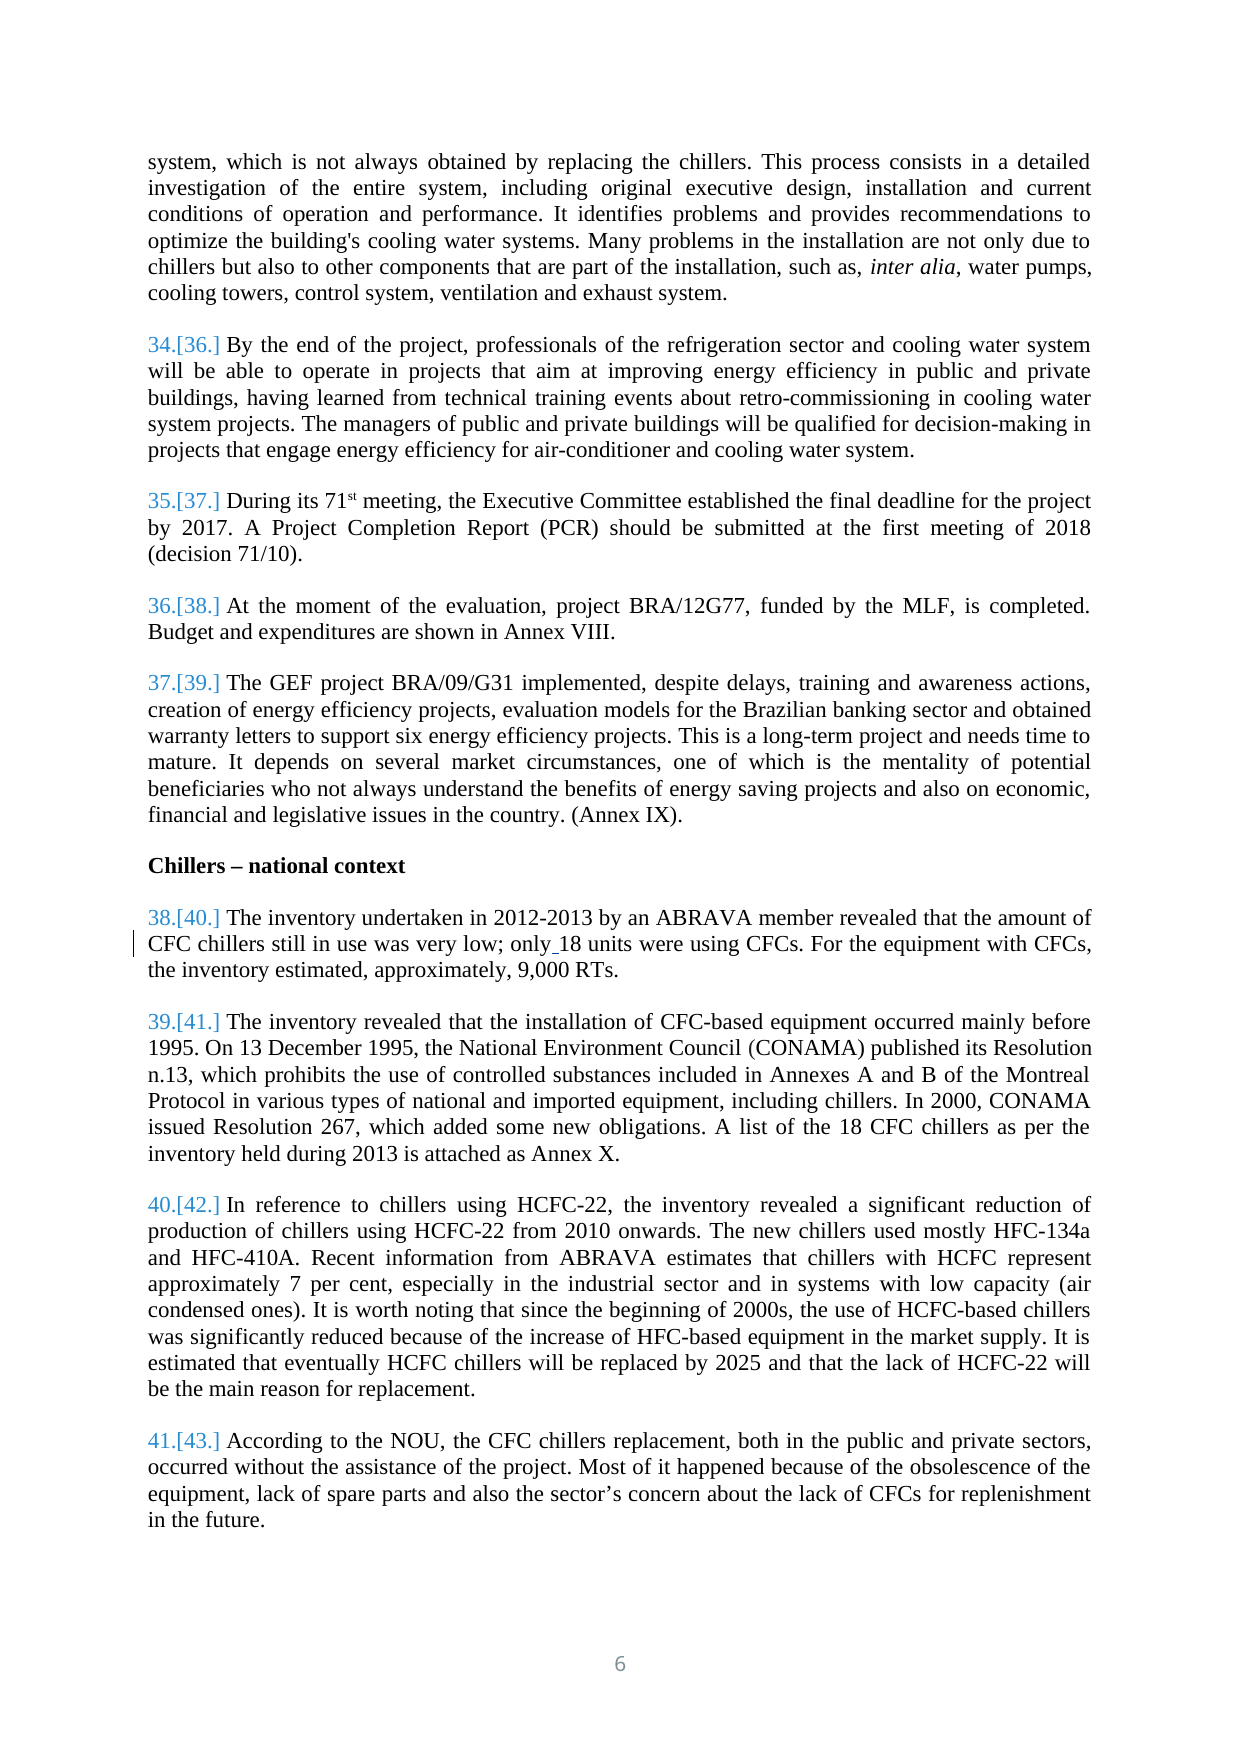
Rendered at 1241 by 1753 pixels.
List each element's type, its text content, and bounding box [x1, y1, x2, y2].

list In reference to chillers using HCFC-22, the inventory revealed a significant reduction of production of chillers using HCFC-22 from 2010 onwards. The new chillers used mostly HFC-134a and HFC-410A. Recent information from ABRAVA estimates that chillers with HCFC represent approximately 7 per cent, especially in the industrial sector and in systems with low capacity (air condensed ones). It is worth noting that since the beginning of 2000s, the use of HCFC-based chillers was significantly reduced because of the increase of HFC-based equipment in the market supply. It is estimated that eventually HCFC chillers will be replaced by 2025 and that the lack of HCFC-22 will be the main reason for replacement. [148, 1191, 1092, 1402]
list The GEF project BRA/09/G31 implemented, despite delays, training and awareness actions, creation of energy efficiency projects, evaluation models for the Brazilian banking sector and obtained warranty letters to support six energy efficiency projects. This is a long-term project and needs time to mature. It depends on several market circumstances, one of which is the mentality of potential beneficiaries who not always understand the benefits of energy saving projects and also on economic, financial and legislative issues in the country. (Annex IX). [148, 669, 1092, 827]
list At the moment of the evaluation, project BRA/12G77, funded by the MLF, is completed. Budget and expenditures are shown in Annex VIII. [148, 592, 1092, 644]
list According to the NOU, the CFC chillers replacement, both in the public and private sectors, occurred without the assistance of the project. Most of it happened because of the obsolescence of the equipment, lack of spare parts and also the sector’s concern about the lack of CFCs for replenishment in the future. [148, 1427, 1092, 1532]
subtitle The inventory revealed that the installation of CFC-based equipment occurred mainly before 1995. On 13 December 1995, the National Environment Council (CONAMA) published its Resolution n.13, which prohibits the use of controlled substances included in Annexes A and B of the Montreal Protocol in various types of national and imported equipment, including chillers. In 2000, CONAMA issued Resolution 267, which added some new obligations. A list of the 18 CFC chillers as per the inventory held during 2013 is attached as Annex X. [148, 1008, 1092, 1166]
list During its 71st meeting, the Executive Committee established the final deadline for the project by 2017. A Project Completion Report (PCR) should be submitted at the first meeting of 2018 (decision 71/10). [148, 488, 1092, 567]
list The inventory undertaken in 2012-2013 by an ABRAVA member revealed that the amount of CFC chillers still in use was very low; only18 units were using CFCs. For the equipment with CFCs, the inventory estimated, approximately, 9,000 RTs. [148, 904, 1092, 983]
list By the end of the project, professionals of the refrigeration sector and cooling water system will be able to operate in projects that aim at improving energy efficiency in public and private buildings, having learned from technical training events about retro-commissioning in cooling water system projects. The managers of public and private buildings will be qualified for decision-making in projects that engage energy efficiency for air-conditioner and cooling water system. [148, 331, 1092, 463]
list Chillers – national context [148, 852, 1092, 879]
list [148, 148, 1092, 306]
